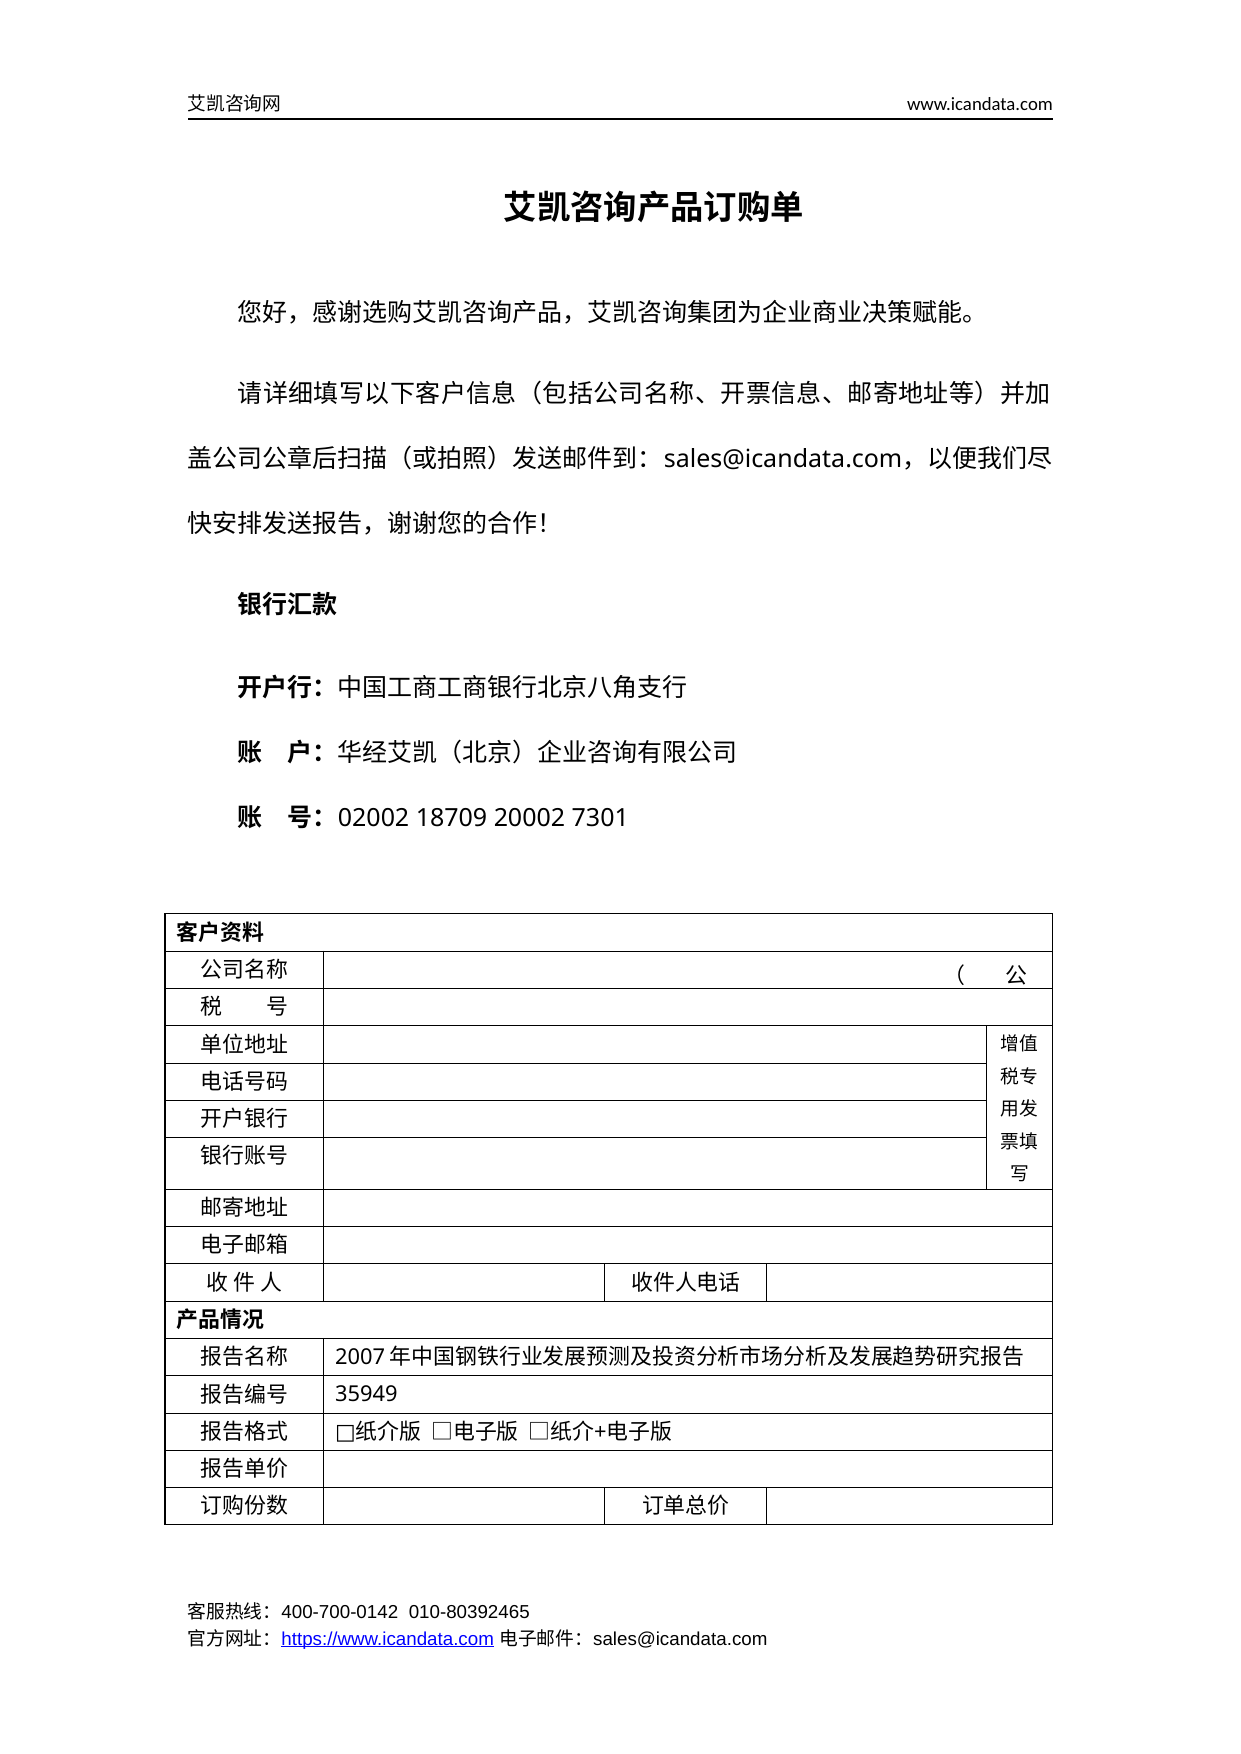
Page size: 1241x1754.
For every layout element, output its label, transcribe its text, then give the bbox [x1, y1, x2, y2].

table_cell 产品情况 [166, 1302, 1052, 1338]
table_cell [324, 1064, 986, 1100]
table_cell 银行账号 [166, 1138, 323, 1189]
table_cell [767, 1488, 1052, 1524]
table_cell [324, 1488, 604, 1524]
text 银行汇款 [187, 570, 1053, 635]
text 账 号：02002 18709 20002 7301 [187, 783, 1053, 848]
table_cell 报告格式 [166, 1414, 323, 1450]
table_cell 税 号 [166, 989, 323, 1025]
table_cell [767, 1264, 1052, 1301]
table_cell 收件人电话 [605, 1264, 766, 1301]
table_cell 报告编号 [166, 1376, 323, 1412]
table_cell [324, 1101, 986, 1137]
table_cell 收 件 人 [166, 1264, 323, 1301]
table_cell 公司名称 [166, 952, 323, 988]
table_cell 电话号码 [166, 1064, 323, 1100]
table_cell 报告单价 [166, 1451, 323, 1487]
table_header 客户资料 [166, 914, 1052, 951]
table_cell [324, 1264, 604, 1301]
table_cell 邮寄地址 [166, 1190, 323, 1226]
table_cell 报告名称 [166, 1339, 323, 1375]
table_cell 订购份数 [166, 1488, 323, 1524]
table_cell [324, 1026, 986, 1062]
table_cell [324, 952, 1052, 988]
text 您好，感谢选购艾凯咨询产品，艾凯咨询集团为企业商业决策赋能。 [187, 278, 1053, 343]
table_cell [324, 1227, 1052, 1263]
table_cell 单位地址 [166, 1026, 323, 1062]
table_cell [324, 1190, 1052, 1226]
table_cell [324, 1138, 986, 1189]
table_cell 2007年中国钢铁行业发展预测及投资分析市场分析及发展趋势研究报告 [324, 1339, 1052, 1375]
text 开户行：中国工商工商银行北京八角支行 [187, 653, 1053, 718]
text 请详细填写以下客户信息（包括公司名称、开票信息、邮寄地址等）并加盖公司公章后扫描（或拍照）发送邮件到：sales@icandata.com，以便我们尽快安排发送报告，谢谢您的合作！ [187, 359, 1053, 554]
table_cell 开户银行 [166, 1101, 323, 1137]
table_cell 订单总价 [605, 1488, 766, 1524]
table_cell 35949 [324, 1376, 1052, 1412]
text 账 户：华经艾凯（北京）企业咨询有限公司 [187, 718, 1053, 783]
table_cell [324, 989, 1052, 1025]
table_cell □纸介版 □电子版 □纸介+电子版 [324, 1414, 1052, 1450]
text 艾凯咨询产品订购单 [187, 172, 1053, 237]
table_cell [324, 1451, 1052, 1487]
table_cell 增值税专用发票填写 [987, 1026, 1052, 1189]
table_cell 电子邮箱 [166, 1227, 323, 1263]
